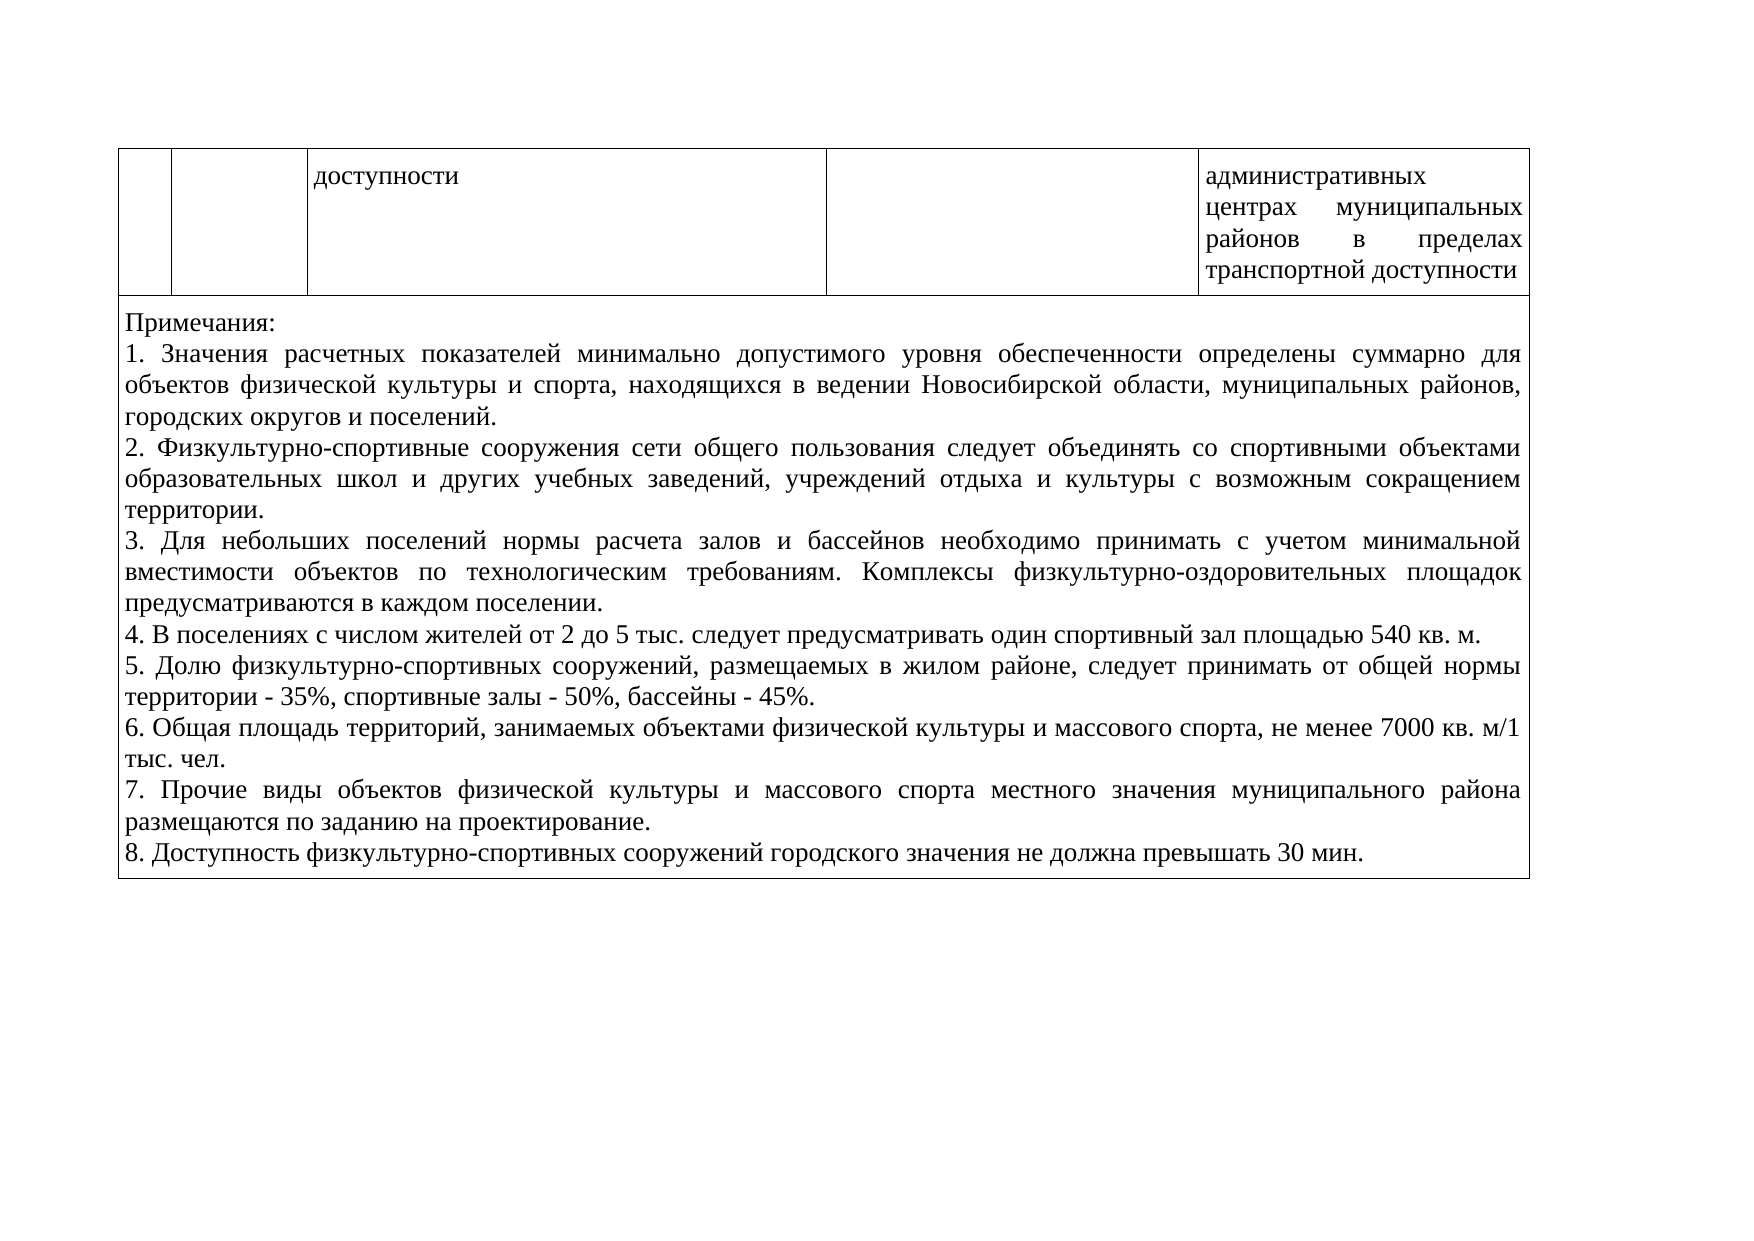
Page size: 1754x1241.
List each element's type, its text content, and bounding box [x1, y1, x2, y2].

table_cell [827, 149, 1198, 294]
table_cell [308, 149, 826, 294]
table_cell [1199, 149, 1529, 294]
table_cell Примечания: 1. Значения расчетных показателей минимально допустимого уровня обеспеченности определены суммарно для объектов физической культуры и спорта, находящихся в ведении Новосибирской области, муниципальных районов, городских округов и поселений. 2. Физкультурно-спортивные сооружения сети общего пользования следует объединять со спортивными объектами образовательных школ и других учебных заведений, учреждений отдыха и культуры с возможным сокращением территории. 3. Для небольших поселений нормы расчета залов и бассейнов необходимо принимать с учетом минимальной вместимости объектов по технологическим требованиям. Комплексы физкультурно-оздоровительных площадок предусматриваются в каждом поселении. 4. В поселениях с числом жителей от 2 до 5 тыс. следует предусматривать один спортивный зал площадью 540 кв. м. 5. Долю физкультурно-спортивных сооружений, размещаемых в жилом районе, следует принимать от общей нормы территории - 35%, спортивные залы - 50%, бассейны - 45%. 6. Общая площадь территорий, занимаемых объектами физической культуры и массового спорта, не менее 7000 кв. м/1 тыс. чел. 7. Прочие виды объектов физической культуры и массового спорта местного значения муниципального района размещаются по заданию на проектирование. 8. Доступность физкультурно-спортивных сооружений городского значения не должна превышать 30 мин. [119, 296, 1529, 877]
